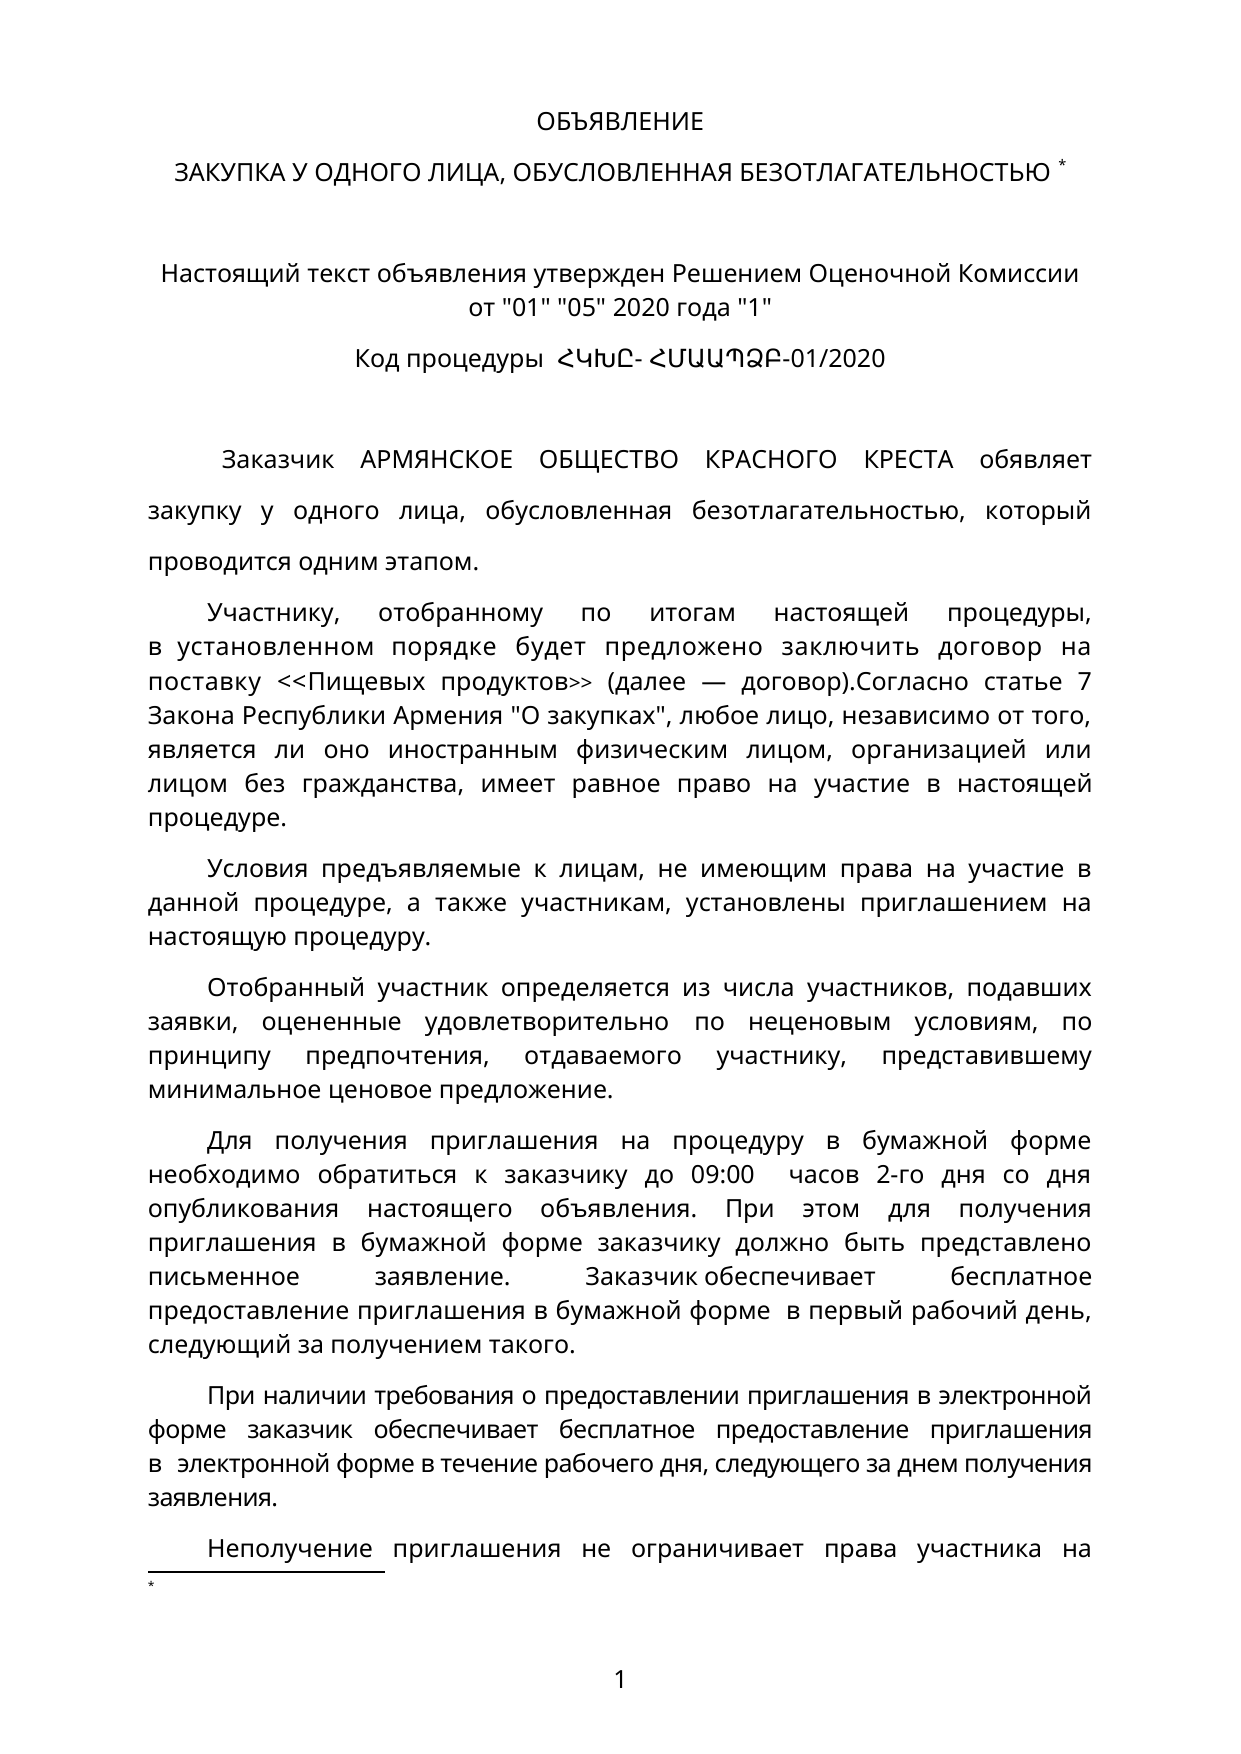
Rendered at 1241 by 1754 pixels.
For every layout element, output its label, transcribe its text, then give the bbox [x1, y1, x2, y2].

text Настоящий текст объявления утвержден Решением Оценочной Комиссии от "01" "05" 2020 года "1" [148, 256, 1092, 324]
text Условия предъявляемые к лицам, не имеющим права на участие в данной процедуре, а также участникам, установлены приглашением на настоящую процедуру. [148, 851, 1092, 953]
text ЗАКУПКА У ОДНОГО ЛИЦА, ОБУСЛОВЛЕННАЯ БЕЗОТЛАГАТЕЛЬНОСТЬЮ * [148, 154, 1092, 188]
text Участнику, отобранному по итогам настоящей процедуры, в установленном порядке будет предложено заключить договор на поставку <<Пищевых продуктов>> (далее — договор).Согласно статье 7 Закона Республики Армения "О закупках", любое лицо, независимо от того, является ли оно иностранным физическим лицом, организацией или лицом без гражданства, имеет равное право на участие в настоящей процедуре. [148, 595, 1092, 834]
text Отобранный участник определяется из числа участников, подавших заявки, оцененные удовлетворительно по неценовым условиям, по принципу предпочтения, отдаваемого участнику, представившему минимальное ценовое предложение. [148, 969, 1092, 1106]
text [148, 1531, 1092, 1564]
text Заказчик АРМЯНСКОЕ ОБЩЕСТВО КРАСНОГО КРЕСТА обявляет закупку у одного лица, обусловленная безотлагательностью, который проводится одним этапом. [148, 442, 1092, 578]
text При наличии требования о предоставлении приглашения в электронной форме заказчик обеспечивает бесплатное предоставление приглашения в электронной форме в течение рабочего дня, следующего за днем получения заявления. [148, 1377, 1092, 1514]
text Код процедуры ՀԿԽԸ- ՀՄԱԱՊՁԲ-01/2020 [148, 340, 1092, 374]
text ОБЪЯВЛЕНИЕ [148, 103, 1092, 137]
text Для получения приглашения на процедуру в бумажной форме необходимо обратиться к заказчику до 09:00 часов 2-го дня со дня опубликования настоящего объявления. При этом для получения приглашения в бумажной форме заказчику должно быть представлено письменное заявление. Заказчик обеспечивает бесплатное предоставление приглашения в бумажной форме в первый рабочий день, следующий за получением такого. [148, 1122, 1092, 1361]
